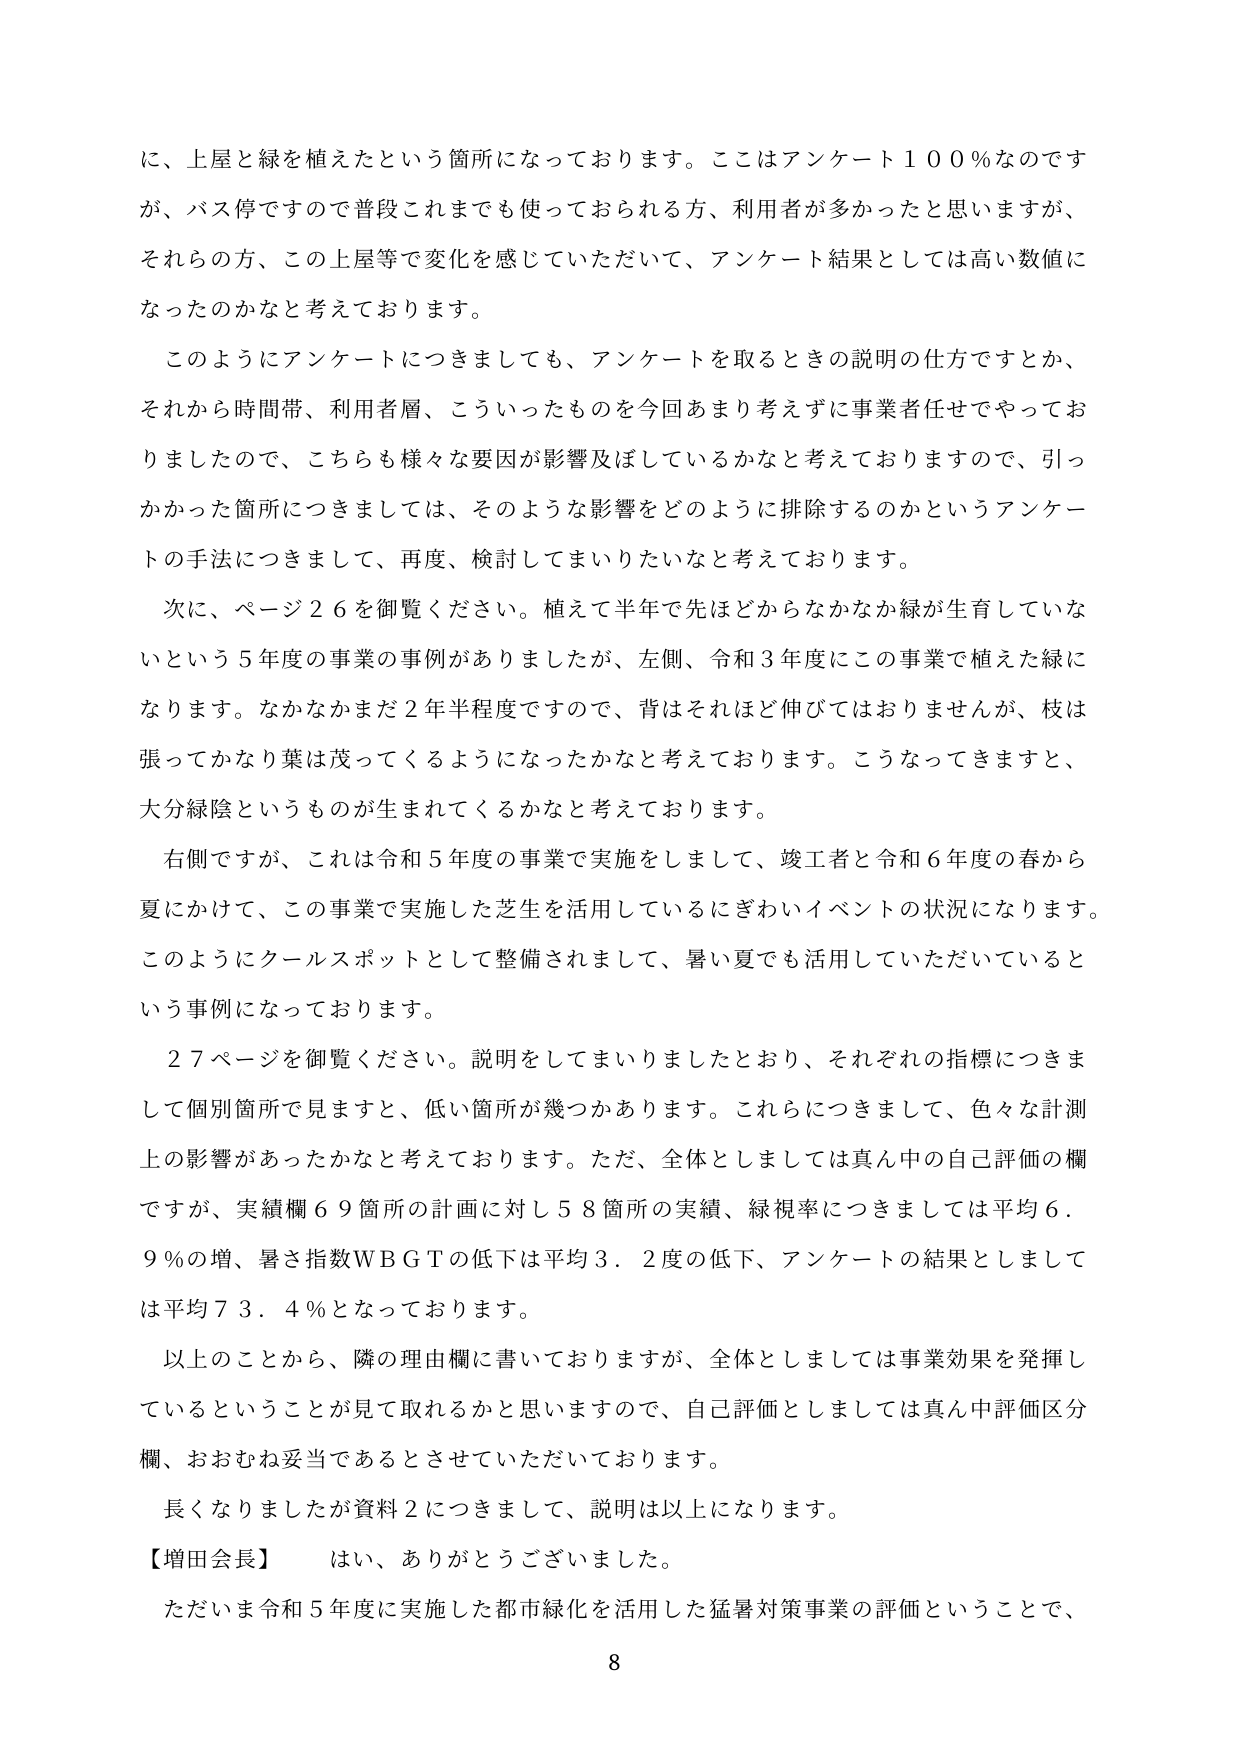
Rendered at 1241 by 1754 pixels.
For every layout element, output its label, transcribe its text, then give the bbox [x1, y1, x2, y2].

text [139, 133, 1089, 333]
text 【増田会長】 はい、ありがとうございました。 [139, 1533, 1089, 1583]
text ２７ページを御覧ください。説明をしてまいりましたとおり、それぞれの指標につきまして個別箇所で見ますと、低い箇所が幾つかあります。これらにつきまして、色々な計測上の影響があったかなと考えております。ただ、全体としましては真ん中の自己評価の欄ですが、実績欄６９箇所の計画に対し５８箇所の実績、緑視率につきましては平均６．９％の増、暑さ指数ＷＢＧＴの低下は平均３．２度の低下、アンケートの結果としましては平均７３．４％となっております。 [139, 1033, 1089, 1333]
text 以上のことから、隣の理由欄に書いておりますが、全体としましては事業効果を発揮しているということが見て取れるかと思いますので、自己評価としましては真ん中評価区分欄、おおむね妥当であるとさせていただいております。 [139, 1333, 1089, 1483]
text 右側ですが、これは令和５年度の事業で実施をしまして、竣工者と令和６年度の春から夏にかけて、この事業で実施した芝生を活用しているにぎわいイベントの状況になります。このようにクールスポットとして整備されまして、暑い夏でも活用していただいているという事例になっております。 [139, 833, 1089, 1033]
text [139, 1583, 1089, 1633]
text このようにアンケートにつきましても、アンケートを取るときの説明の仕方ですとか、それから時間帯、利用者層、こういったものを今回あまり考えずに事業者任せでやっておりましたので、こちらも様々な要因が影響及ぼしているかなと考えておりますので、引っかかった箇所につきましては、そのような影響をどのように排除するのかというアンケートの手法につきまして、再度、検討してまいりたいなと考えております。 [139, 333, 1089, 583]
text 長くなりましたが資料２につきまして、説明は以上になります。 [139, 1483, 1089, 1533]
text 次に、ページ２６を御覧ください。植えて半年で先ほどからなかなか緑が生育していないという５年度の事業の事例がありましたが、左側、令和３年度にこの事業で植えた緑になります。なかなかまだ２年半程度ですので、背はそれほど伸びてはおりませんが、枝は張ってかなり葉は茂ってくるようになったかなと考えております。こうなってきますと、大分緑陰というものが生まれてくるかなと考えております。 [139, 583, 1089, 833]
